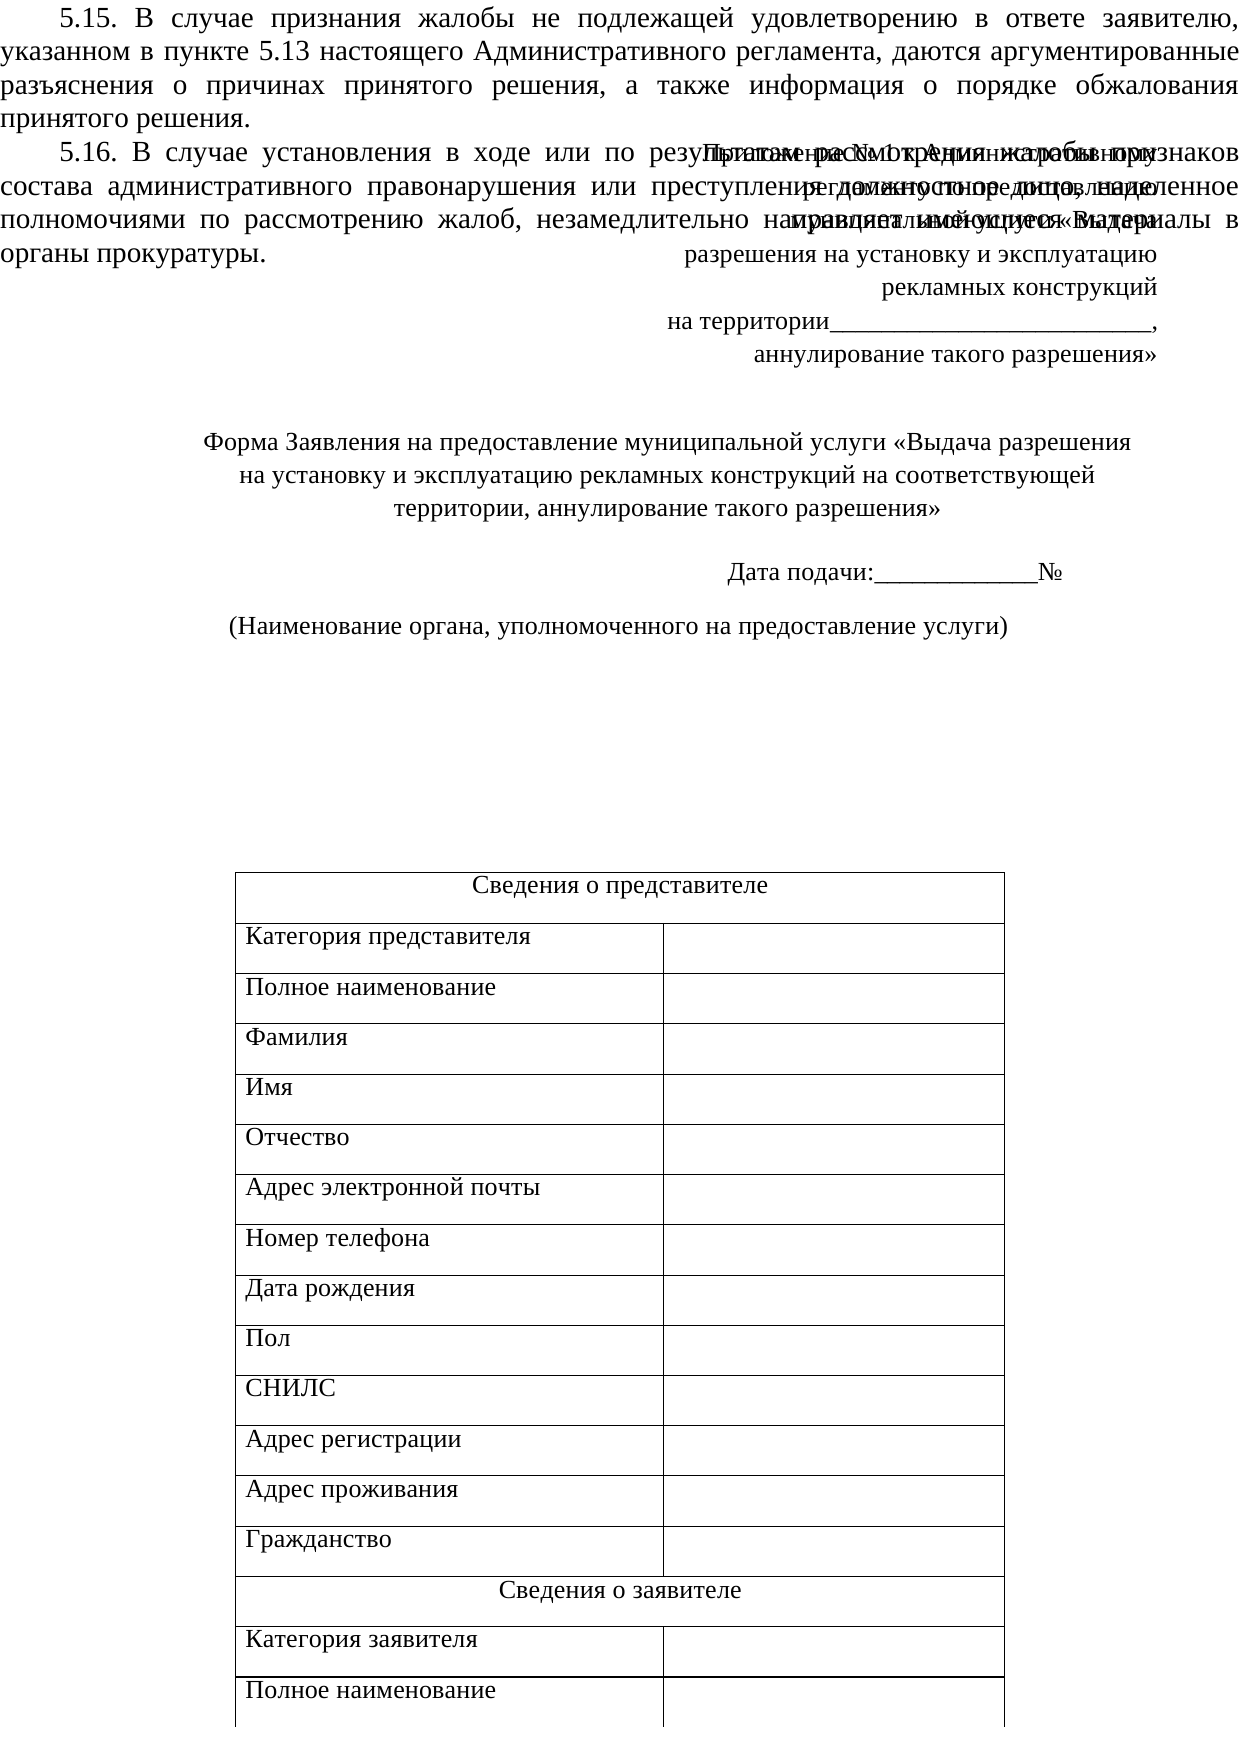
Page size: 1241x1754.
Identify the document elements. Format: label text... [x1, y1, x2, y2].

table_cell Фамилия [236, 1024, 663, 1073]
table_cell [664, 1075, 1004, 1124]
table_cell [664, 1024, 1004, 1073]
table_cell Имя [236, 1075, 663, 1124]
table_cell [664, 924, 1004, 973]
text 5.16. В случае установления в ходе или по результатам рассмотрения жалобы признаков состава административного правонарушения или преступления должностное лицо, наделенное полномочиями по рассмотрению жалоб, незамедлительно направляет имеющиеся материалы в органы прокуратуры. [0, 134, 677, 268]
table_header Сведения о представителе [236, 873, 1004, 923]
table_cell Номер телефона [236, 1225, 663, 1275]
table_cell Категория представителя [236, 924, 663, 973]
table_cell Полное наименование [236, 974, 663, 1023]
table_cell [664, 1125, 1004, 1174]
text Дата подачи: № [727, 560, 1161, 586]
text Приложение № 1 к Административному регламенту по предоставлению муниципальной услуги «Выдача разрешения на установку и эксплуатацию рекламных конструкций [677, 134, 1158, 302]
text Форма Заявления на предоставление муниципальной услуги «Выдача разрешения на установку и эксплуатацию рекламных конструкций на соответствующей территории, аннулирование такого разрешения» [188, 424, 1148, 523]
text 5.15. В случае признания жалобы не подлежащей удовлетворению в ответе заявителю, указанном в пункте 5.13 настоящего Административного регламента, даются аргументированные разъяснения о причинах принятого решения, а также информация о порядке обжалования принятого решения. [0, 0, 1240, 134]
text на территории , [186, 302, 1158, 336]
text (Наименование органа, уполномоченного на предоставление услуги) [139, 608, 1099, 642]
table_cell [664, 1527, 1004, 1576]
table_cell [664, 1426, 1004, 1475]
table_cell [664, 1627, 1004, 1676]
table_cell [664, 1678, 1004, 1727]
table_cell [664, 974, 1004, 1023]
table_cell Гражданство [236, 1527, 663, 1576]
table_cell [664, 1376, 1004, 1425]
table_cell [664, 1276, 1004, 1324]
table_cell Адрес проживания [236, 1476, 663, 1526]
table_cell [664, 1175, 1004, 1224]
table_cell Дата рождения [236, 1276, 663, 1324]
table_cell Адрес электронной почты [236, 1175, 663, 1224]
table_cell Отчество [236, 1125, 663, 1174]
table_cell [664, 1326, 1004, 1375]
table_cell Полное наименование [236, 1678, 663, 1727]
table_cell СНИЛС [236, 1376, 663, 1425]
text аннулирование такого разрешения» [186, 336, 1158, 369]
table_cell Категория заявителя [236, 1627, 663, 1676]
table_cell [664, 1476, 1004, 1526]
table_cell [664, 1225, 1004, 1275]
table_cell Пол [236, 1326, 663, 1375]
table_cell Адрес регистрации [236, 1426, 663, 1475]
table_cell Сведения о заявителе [236, 1577, 1004, 1626]
